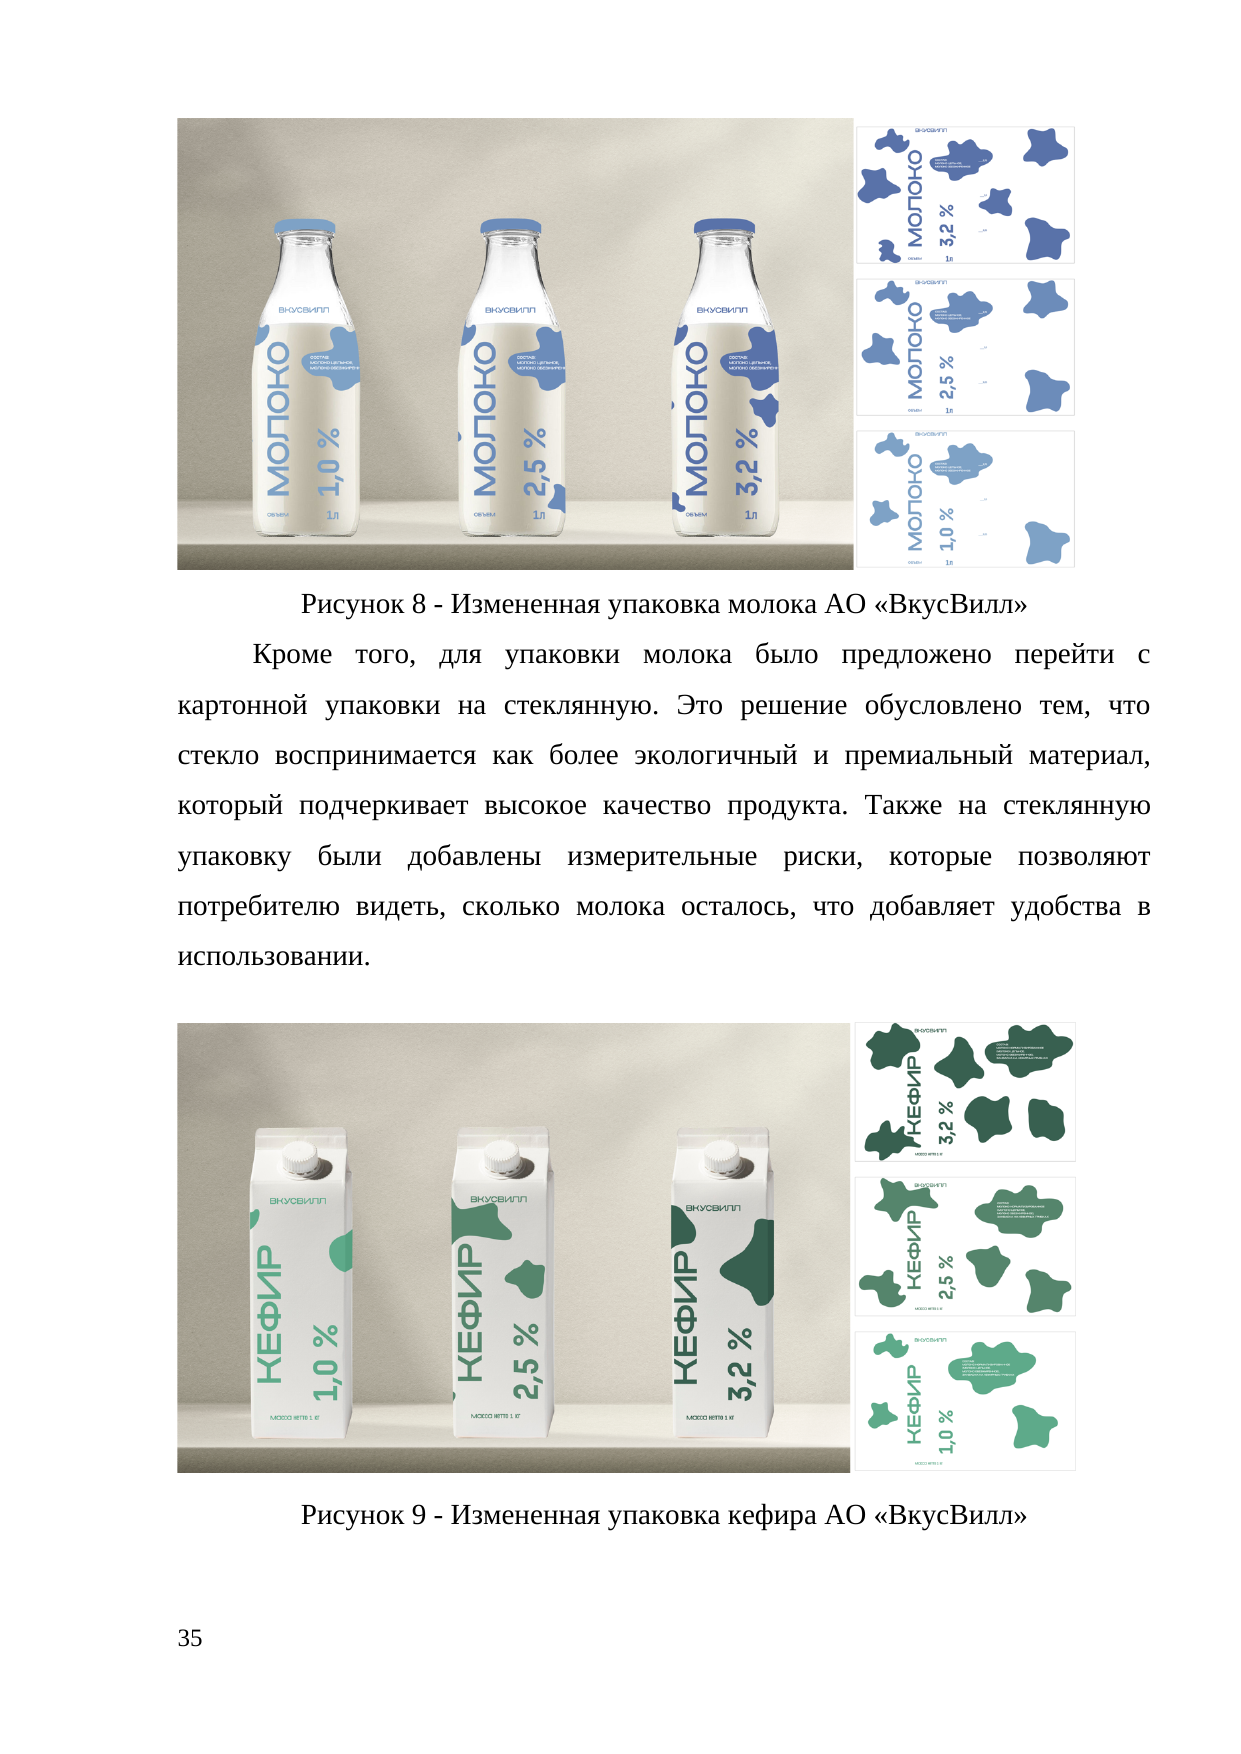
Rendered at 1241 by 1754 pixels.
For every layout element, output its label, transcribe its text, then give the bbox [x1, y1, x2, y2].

picture [177, 118, 1081, 570]
text Кроме того, для упаковки молока было предложено перейти с картонной упаковки на стеклянную. Это решение обусловлено тем, что стекло воспринимается как более экологичный и премиальный материал, который подчеркивает высокое качество продукта. Также на стеклянную упаковку были добавлены измерительные риски, которые позволяют потребителю видеть, сколько молока осталось, что добавляет удобства в использовании. [177, 636, 1152, 972]
text Рисунок 8 - Измененная упаковка молока АО «ВкусВилл» [177, 586, 1152, 620]
text Рисунок 9 - Измененная упаковка кефира АО «ВкусВилл» [177, 1497, 1152, 1531]
picture [177, 1017, 1079, 1473]
